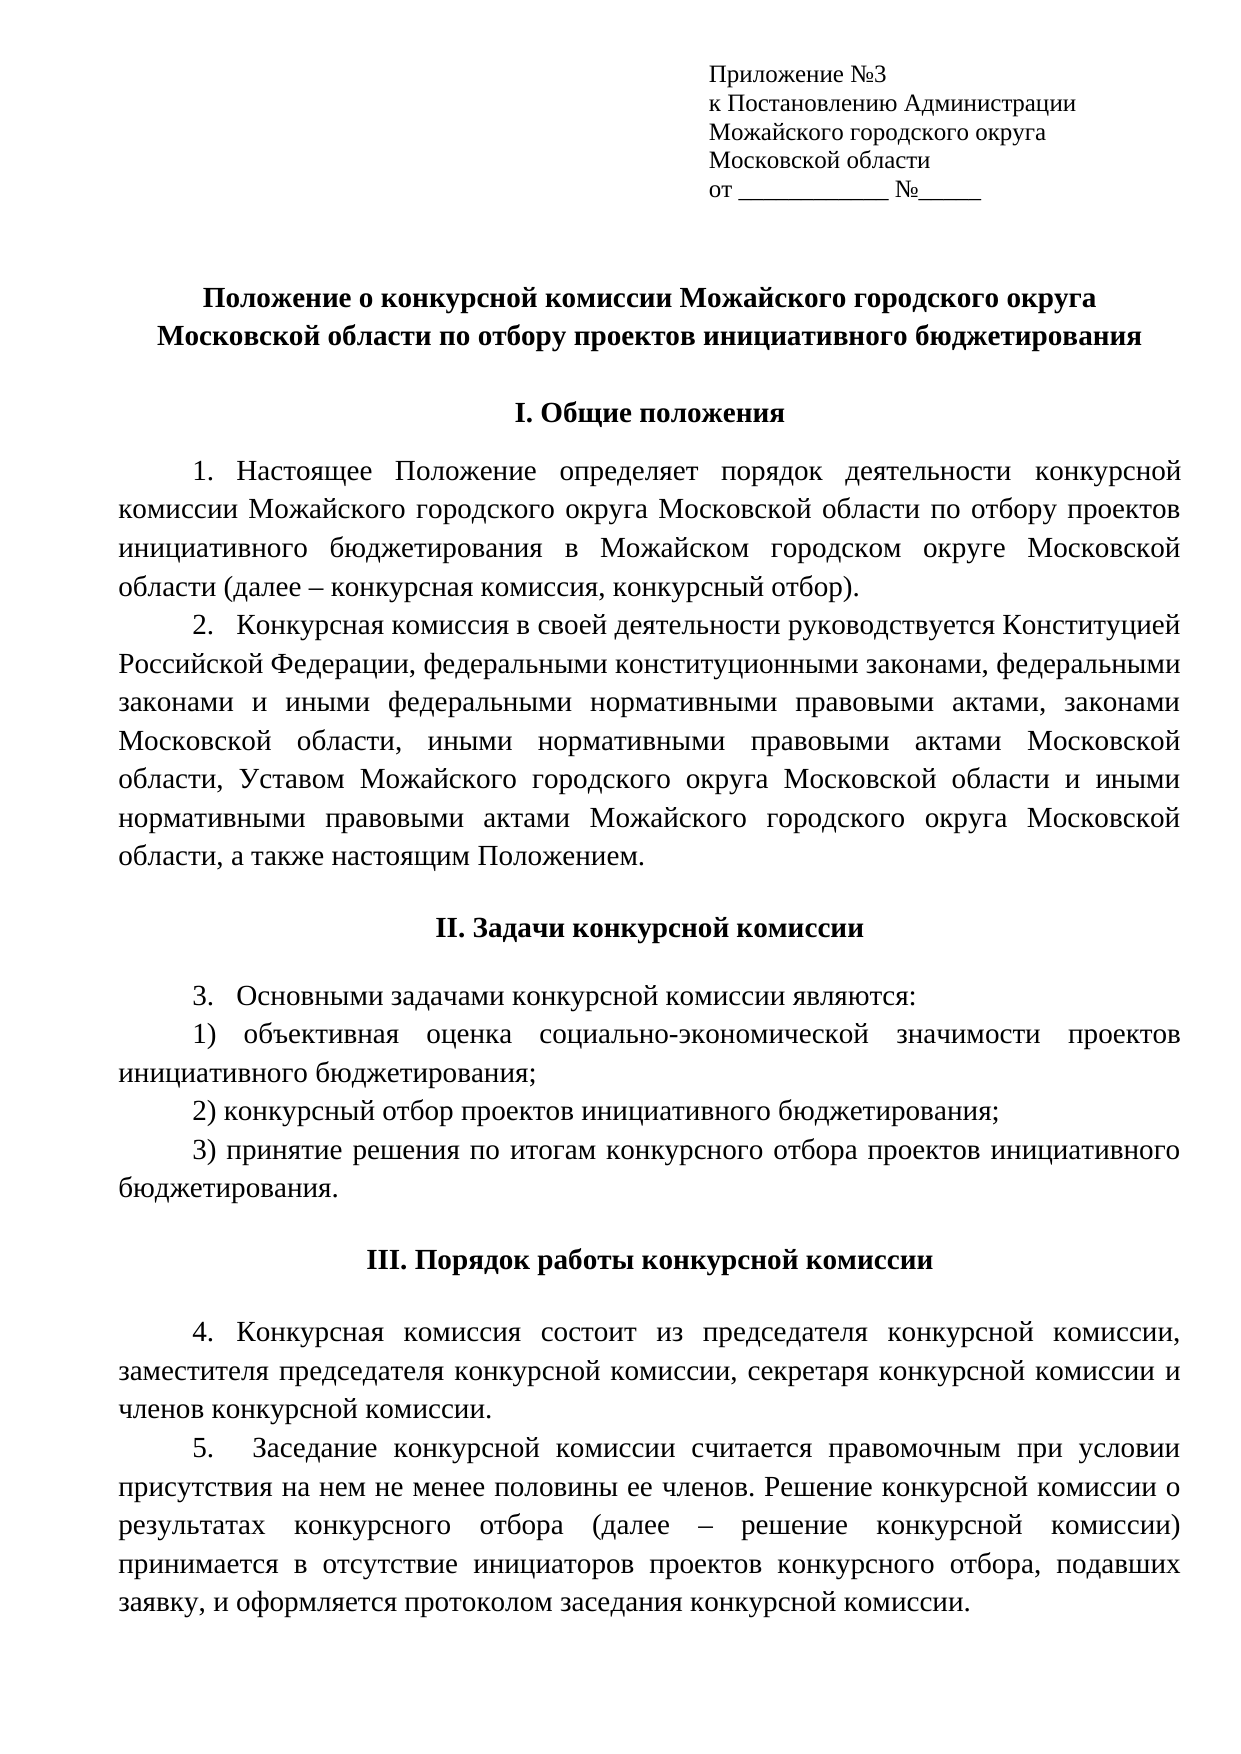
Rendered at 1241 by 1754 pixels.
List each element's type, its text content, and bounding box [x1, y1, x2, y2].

list Настоящее Положение определяет порядок деятельности конкурсной комиссии Можайского городского округа Московской области по отбору проектов инициативного бюджетирования в Можайском городском округе Московской области (далее – конкурсная комиссия, конкурсный отбор). [118, 453, 1181, 602]
text Приложение №3 [709, 59, 1181, 88]
text от ____________ №_____ [709, 174, 1181, 203]
list Основными задачами конкурсной комиссии являются: [118, 978, 1181, 1011]
list Конкурсная комиссия в своей деятельности руководствуется Конституцией Российской Федерации, федеральными конституционными законами, федеральными законами и иными федеральными нормативными правовыми актами, законами Московской области, иными нормативными правовыми актами Московской области, Уставом Можайского городского округа Московской области и иными нормативными правовыми актами Можайского городского округа Московской области, а также настоящим Положением. [118, 607, 1181, 872]
text II. Задачи конкурсной комиссии [118, 911, 1181, 944]
text I. Общие положения [118, 396, 1181, 429]
text 2) конкурсный отбор проектов инициативного бюджетирования; [118, 1093, 1181, 1127]
text 3) принятие решения по итогам конкурсного отбора проектов инициативного бюджетирования. [118, 1132, 1181, 1204]
text Положение о конкурсной комиссии Можайского городского округа Московской области по отбору проектов инициативного бюджетирования [118, 280, 1181, 352]
text III. Порядок работы конкурсной комиссии [118, 1242, 1181, 1276]
text к Постановлению Администрации Можайского городского округа Московской области [709, 88, 1181, 174]
list Конкурсная комиссия состоит из председателя конкурсной комиссии, заместителя председателя конкурсной комиссии, секретаря конкурсной комиссии и членов конкурсной комиссии. [118, 1314, 1181, 1425]
list Заседание конкурсной комиссии считается правомочным при условии присутствия на нем не менее половины ее членов. Решение конкурсной комиссии о результатах конкурсного отбора (далее – решение конкурсной комиссии) принимается в отсутствие инициаторов проектов конкурсного отбора, подавших заявку, и оформляется протоколом заседания конкурсной комиссии. [118, 1430, 1181, 1618]
text 1) объективная оценка социально-экономической значимости проектов инициативного бюджетирования; [118, 1016, 1181, 1088]
